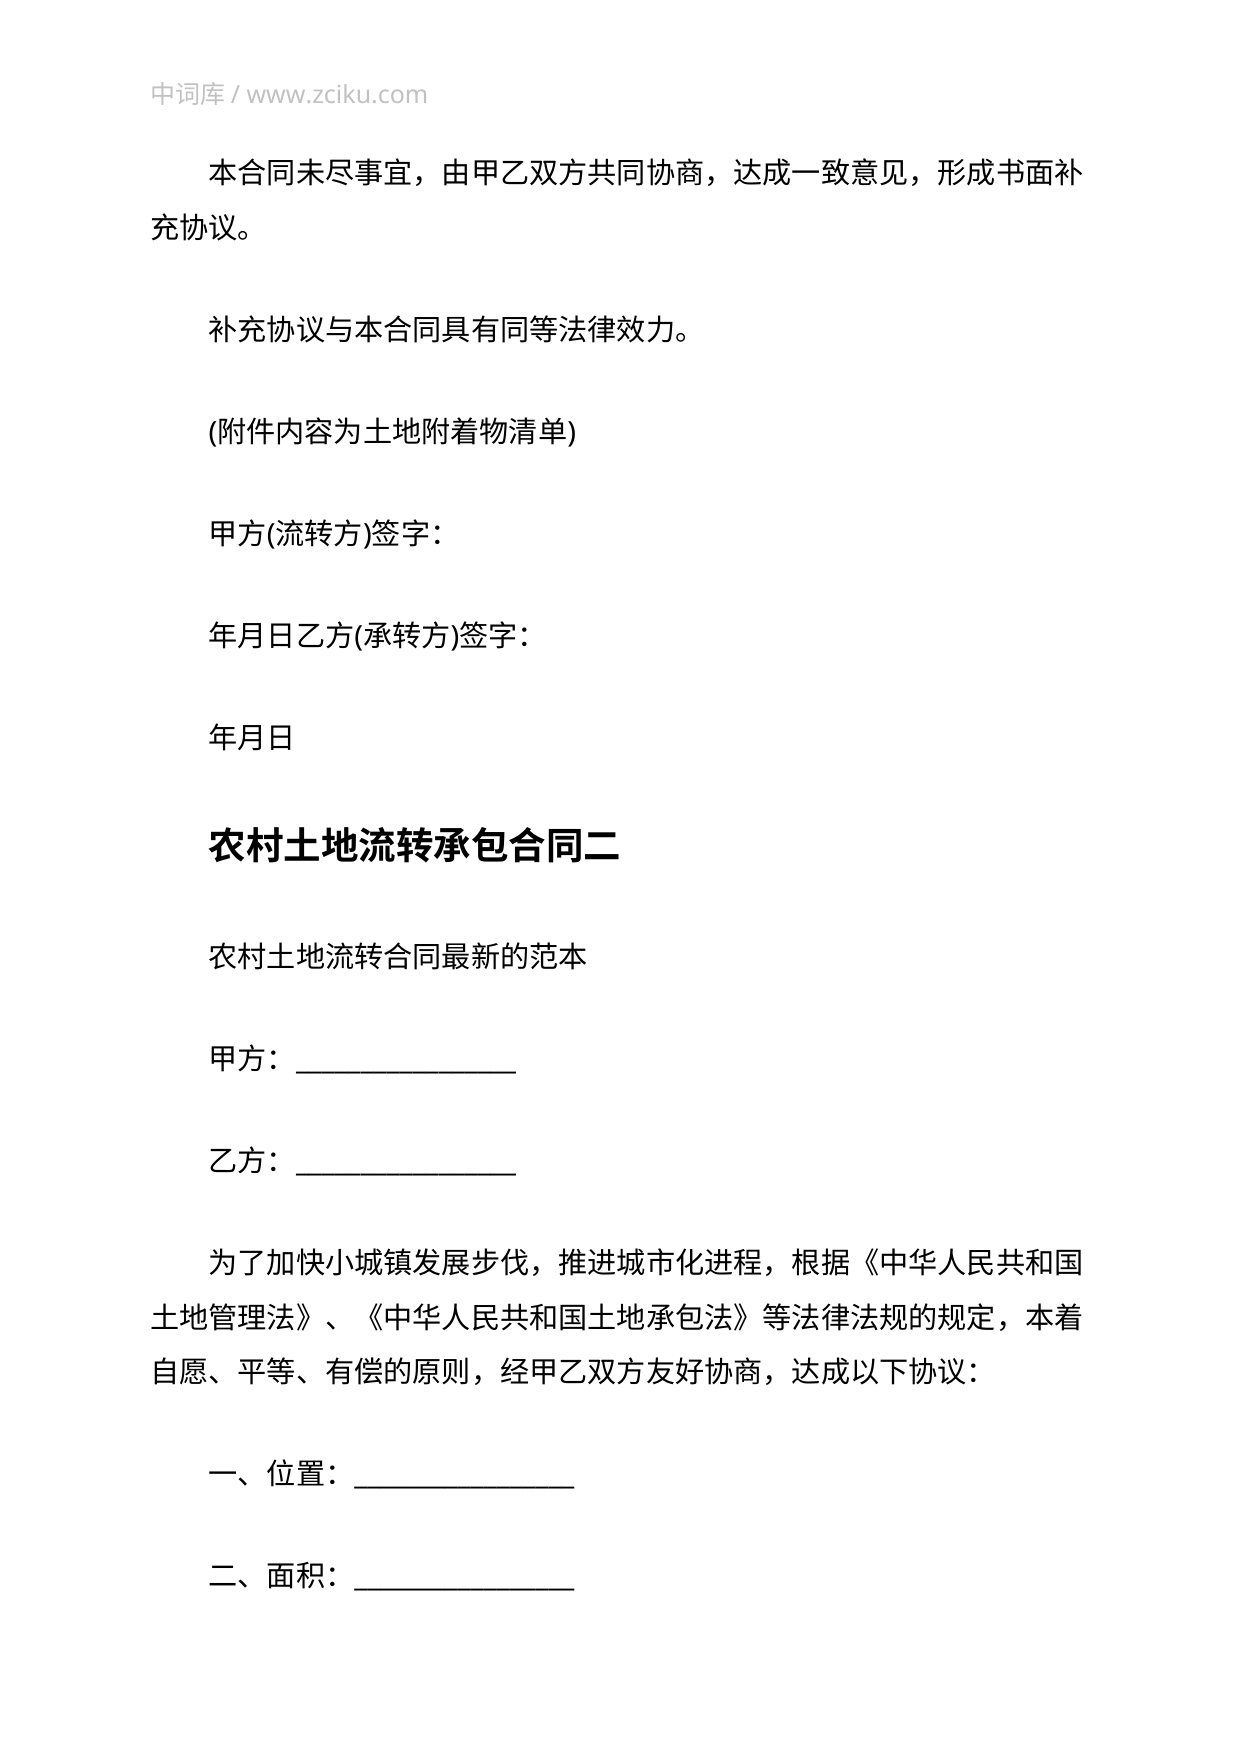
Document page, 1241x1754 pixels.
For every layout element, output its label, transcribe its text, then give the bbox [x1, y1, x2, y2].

text 为了加快小城镇发展步伐，推进城市化进程，根据《中华人民共和国土地管理法》、《中华人民共和国土地承包法》等法律法规的规定，本着自愿、平等、有偿的原则，经甲乙双方友好协商，达成以下协议： [150, 1239, 1090, 1391]
text 本合同未尽事宜，由甲乙双方共同协商，达成一致意见，形成书面补充协议。 [150, 150, 1090, 247]
text 年月日 [150, 714, 1090, 757]
text 农村土地流转承包合同二 [150, 816, 1090, 870]
text 二、面积：_________________ [150, 1553, 1090, 1595]
text (附件内容为土地附着物清单) [150, 408, 1090, 451]
text 补充协议与本合同具有同等法律效力。 [150, 307, 1090, 349]
text 乙方：_________________ [150, 1137, 1090, 1180]
text 一、位置：_________________ [150, 1451, 1090, 1493]
text 甲方：_________________ [150, 1035, 1090, 1078]
text 甲方(流转方)签字： [150, 510, 1090, 553]
text 年月日乙方(承转方)签字： [150, 612, 1090, 655]
text 农村土地流转合同最新的范本 [150, 933, 1090, 976]
